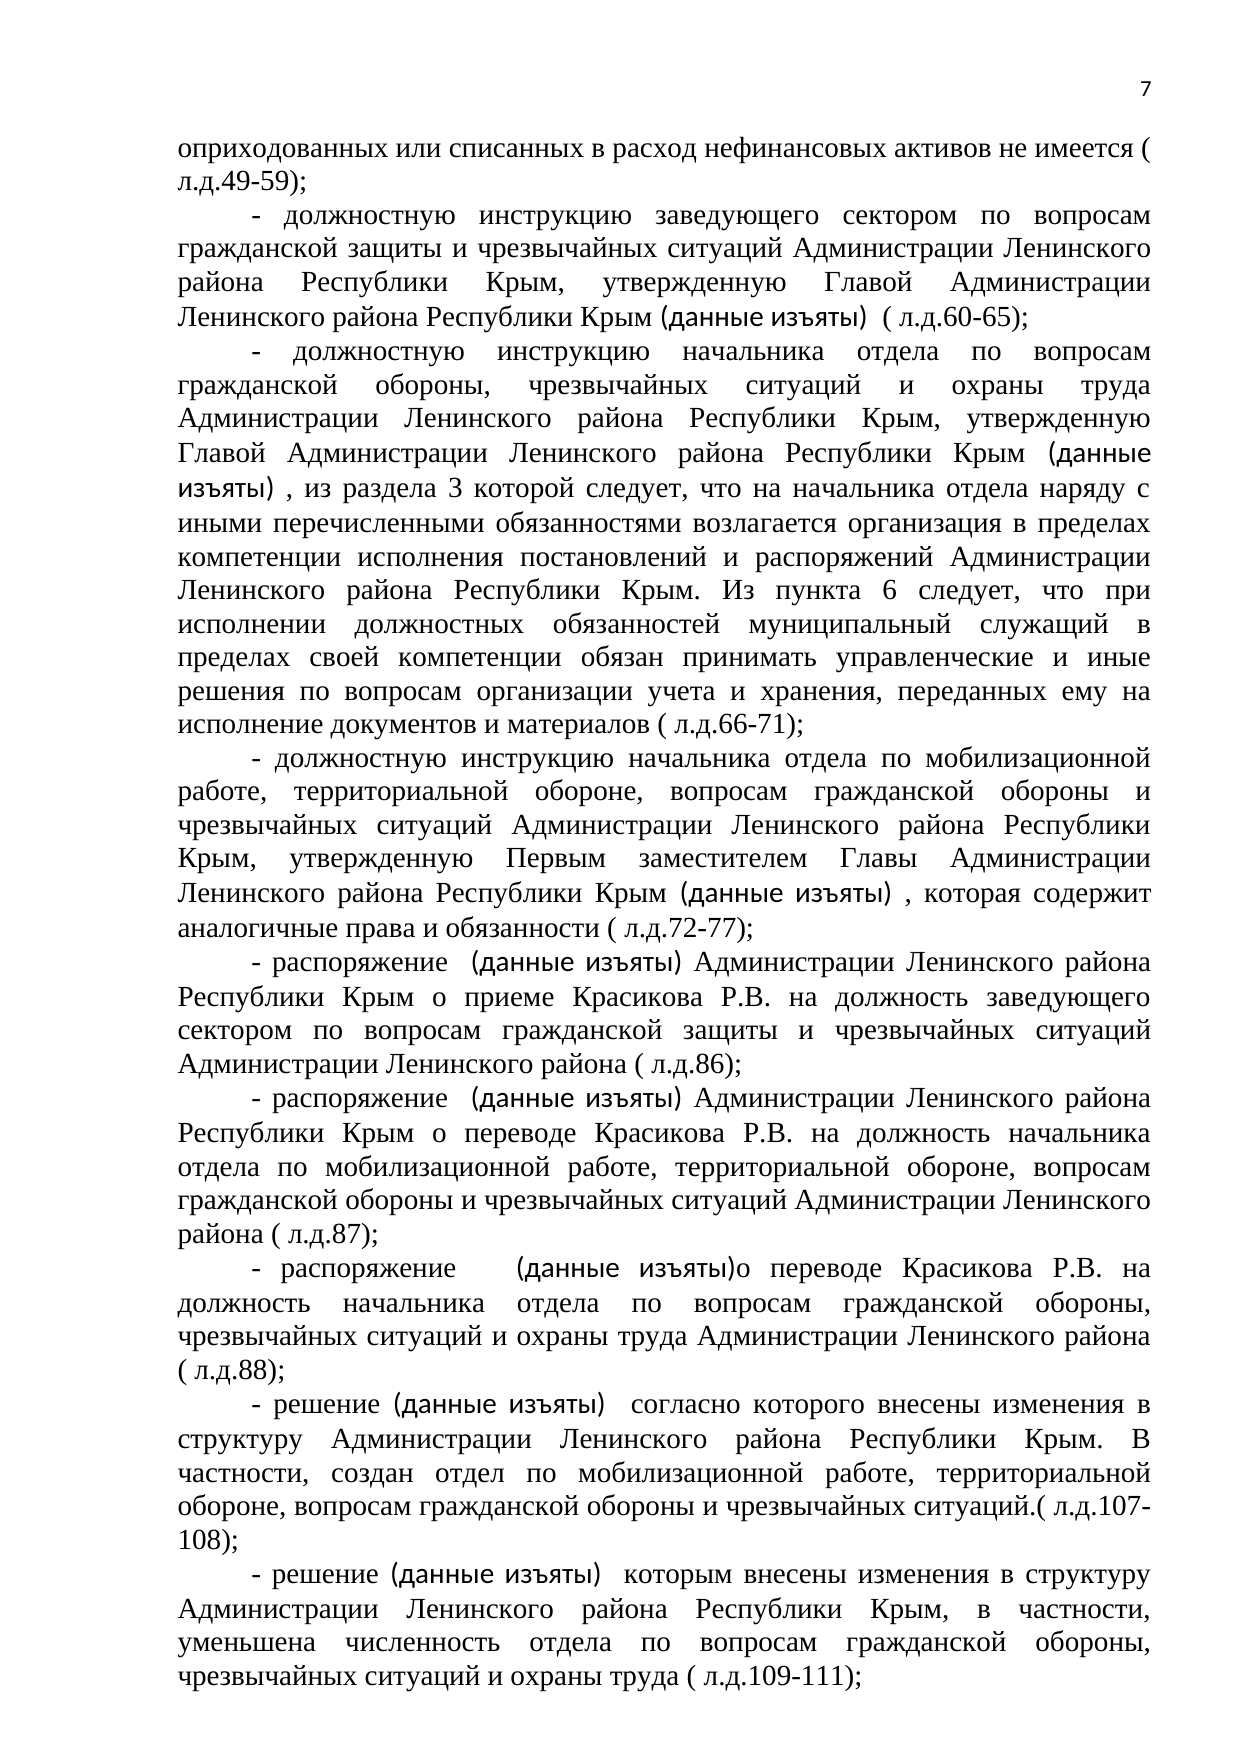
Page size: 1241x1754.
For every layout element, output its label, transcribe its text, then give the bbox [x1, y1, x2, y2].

text - должностную инструкцию заведующего сектором по вопросам гражданской защиты и чрезвычайных ситуаций Администрации Ленинского района Республики Крым, утвержденную Главой Администрации Ленинского района Республики Крым (данные изъяты) ( л.д.60-65); [177, 197, 1152, 333]
text - решение (данные изъяты) согласно которого внесены изменения в структуру Администрации Ленинского района Республики Крым. В частности, создан отдел по мобилизационной работе, территориальной обороне, вопросам гражданской обороны и чрезвычайных ситуаций.( л.д.107-108); [177, 1386, 1152, 1555]
text - распоряжение (данные изъяты) Администрации Ленинского района Республики Крым о приеме Красикова Р.В. на должность заведующего сектором по вопросам гражданской защиты и чрезвычайных ситуаций Администрации Ленинского района ( л.д.86); [177, 943, 1152, 1079]
text - распоряжение (данные изъяты)о переводе Красикова Р.В. на должность начальника отдела по вопросам гражданской обороны, чрезвычайных ситуаций и охраны труда Администрации Ленинского района ( л.д.88); [177, 1249, 1152, 1386]
text - должностную инструкцию начальника отдела по мобилизационной работе, территориальной обороне, вопросам гражданской обороны и чрезвычайных ситуаций Администрации Ленинского района Республики Крым, утвержденную Первым заместителем Главы Администрации Ленинского района Республики Крым (данные изъяты) , которая содержит аналогичные права и обязанности ( л.д.72-77); [177, 740, 1152, 943]
text - решение (данные изъяты) которым внесены изменения в структуру Администрации Ленинского района Республики Крым, в частности, уменьшена численность отдела по вопросам гражданской обороны, чрезвычайных ситуаций и охраны труда ( л.д.109-111); [177, 1555, 1152, 1692]
text - распоряжение (данные изъяты) Администрации Ленинского района Республики Крым о переводе Красикова Р.В. на должность начальника отдела по мобилизационной работе, территориальной обороне, вопросам гражданской обороны и чрезвычайных ситуаций Администрации Ленинского района ( л.д.87); [177, 1079, 1152, 1249]
text - должностную инструкцию начальника отдела по вопросам гражданской обороны, чрезвычайных ситуаций и охраны труда Администрации Ленинского района Республики Крым, утвержденную Главой Администрации Ленинского района Республики Крым (данные изъяты) , из раздела 3 которой следует, что на начальника отдела наряду с иными перечисленными обязанностями возлагается организация в пределах компетенции исполнения постановлений и распоряжений Администрации Ленинского района Республики Крым. Из пункта 6 следует, что при исполнении должностных обязанностей муниципальный служащий в пределах своей компетенции обязан принимать управленческие и иные решения по вопросам организации учета и хранения, переданных ему на исполнение документов и материалов ( л.д.66-71); [177, 333, 1152, 740]
